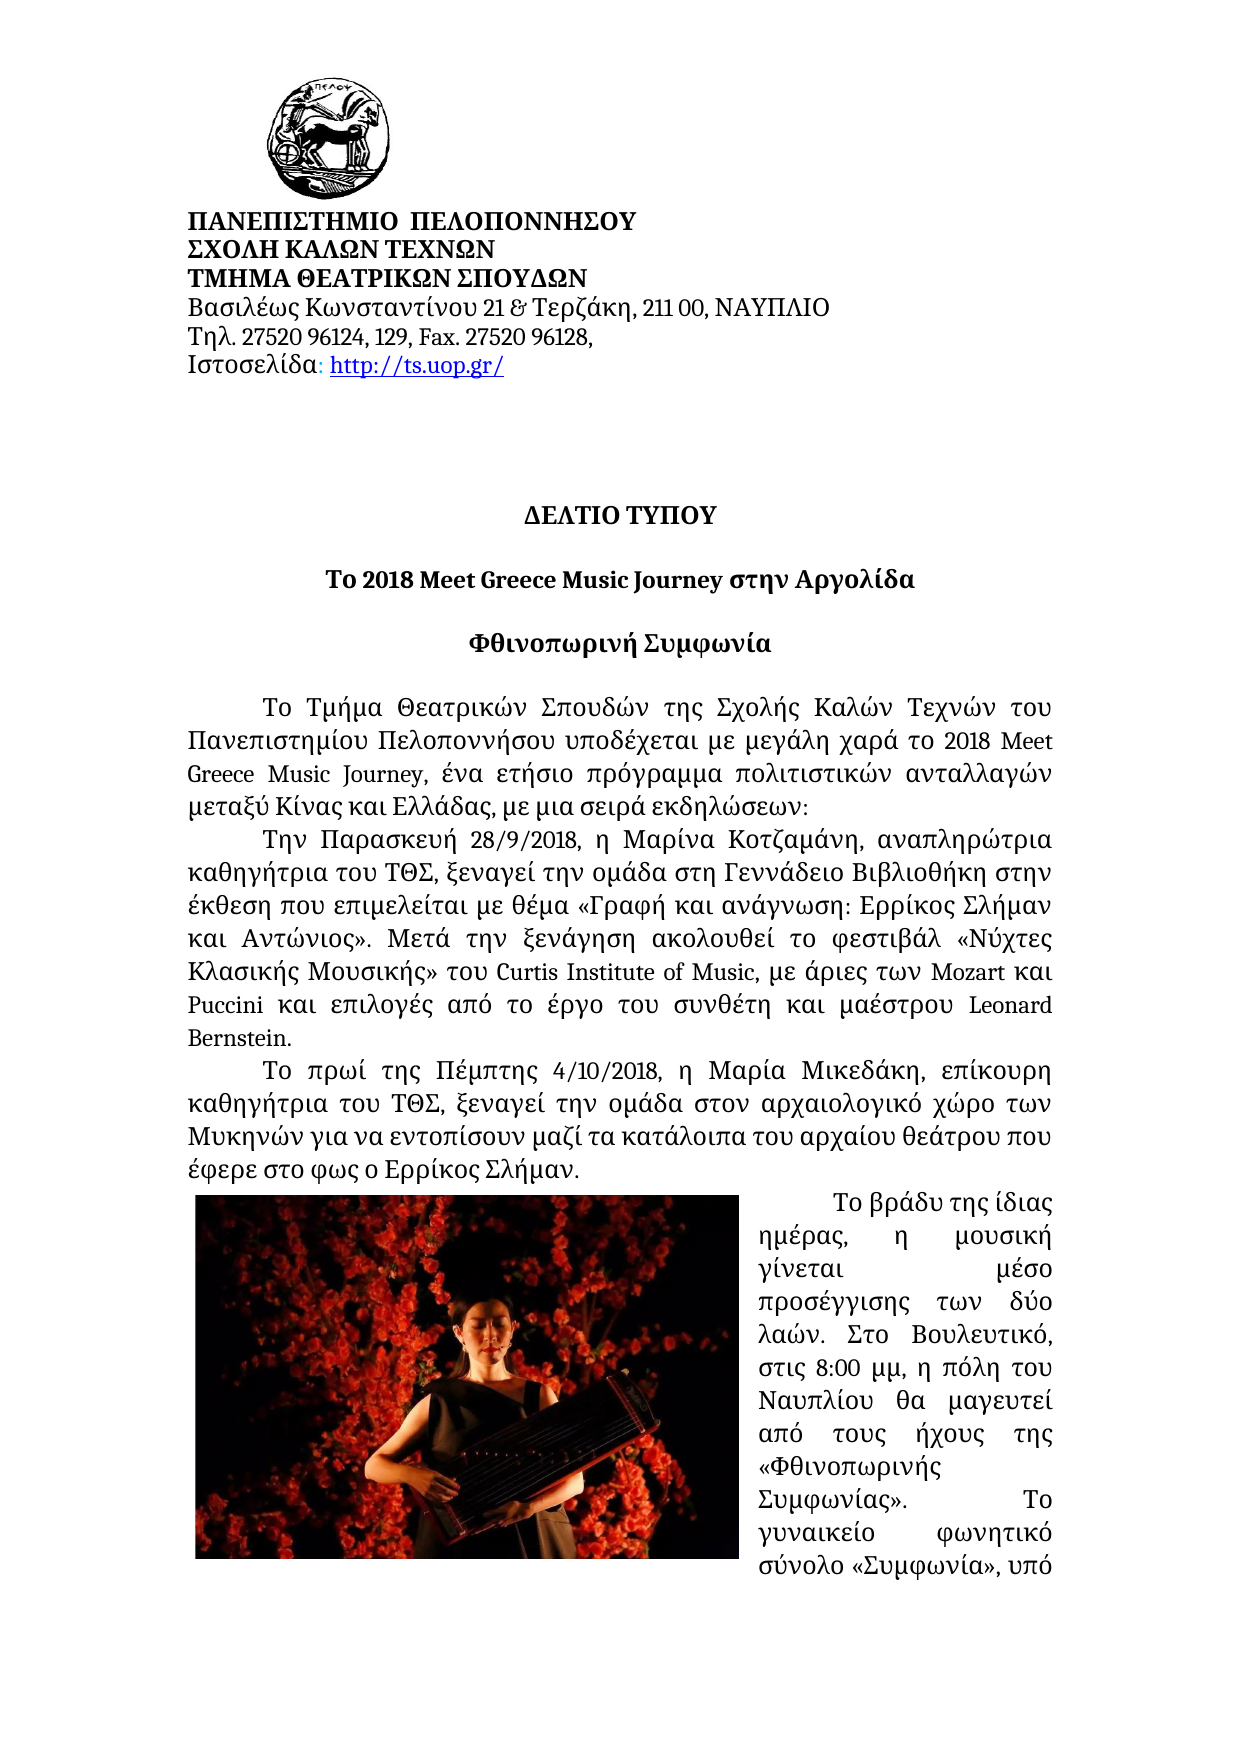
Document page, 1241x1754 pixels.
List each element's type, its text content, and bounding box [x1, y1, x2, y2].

text Το πρωί της Πέμπτης 4/10/2018, η Μαρία Μικεδάκη, επίκουρη καθηγήτρια του ΤΘΣ, ξεναγεί την ομάδα στον αρχαιολογικό χώρο των Μυκηνών για να εντοπίσουν μαζί τα κατάλοιπα του αρχαίου θεάτρου που έφερε στο φως ο Ερρίκος Σλήμαν. [187, 1057, 1053, 1184]
text Το Τμήμα Θεατρικών Σπουδών της Σχολής Καλών Τεχνών του Πανεπιστημίου Πελοποννήσου υποδέχεται με μεγάλη χαρά το 2018 Meet Greece Music Journey, ένα ετήσιο πρόγραμμα πολιτιστικών ανταλλαγών μεταξύ Κίνας και Ελλάδας, με μια σειρά εκδηλώσεων: [187, 693, 1053, 821]
text Την Παρασκευή 28/9/2018, η Μαρίνα Κοτζαμάνη, αναπληρώτρια καθηγήτρια του ΤΘΣ, ξεναγεί την ομάδα στη Γεννάδειο Βιβλιοθήκη στην έκθεση που επιμελείται με θέμα «Γραφή και ανάγνωση: Ερρίκος Σλήμαν και Αντώνιος». Μετά την ξενάγηση ακολουθεί το φεστιβάλ «Νύχτες Κλασικής Μουσικής» του Curtis Institute of Music, με άριες των Mozart και Puccini και επιλογές από το έργο του συνθέτη και μαέστρου Leonard Bernstein. [187, 826, 1053, 1052]
picture [195, 1195, 739, 1558]
text Ιστοσελίδα: http://ts.uop.gr/ [187, 351, 1053, 380]
text ΣΧΟΛΗ ΚΑΛΩΝ ΤΕΧΝΩΝ [187, 236, 1053, 265]
text ΤΜΗΜΑ ΘΕΑΤΡΙΚΩΝ ΣΠΟΥΔΩΝ [187, 265, 1053, 294]
text Βασιλέως Κωνσταντίνου 21 & Τερζάκη, 211 00, ΝΑΥΠΛΙΟ [187, 294, 1053, 323]
text Φθινοπωρινή Συμφωνία [187, 629, 1053, 658]
text ΔΕΛΤΙΟ ΤΥΠΟΥ [187, 502, 1053, 530]
text Τηλ. 27520 96124, 129, Fax. 27520 96128, [187, 323, 1053, 351]
picture [262, 73, 394, 204]
text ΠΑΝΕΠΙΣΤΗΜΙΟ ΠΕΛΟΠΟΝΝΗΣΟΥ [187, 208, 1053, 236]
text Το 2018 Meet Greece Music Journey στην Αργολίδα [187, 566, 1053, 594]
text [187, 1189, 1053, 1581]
